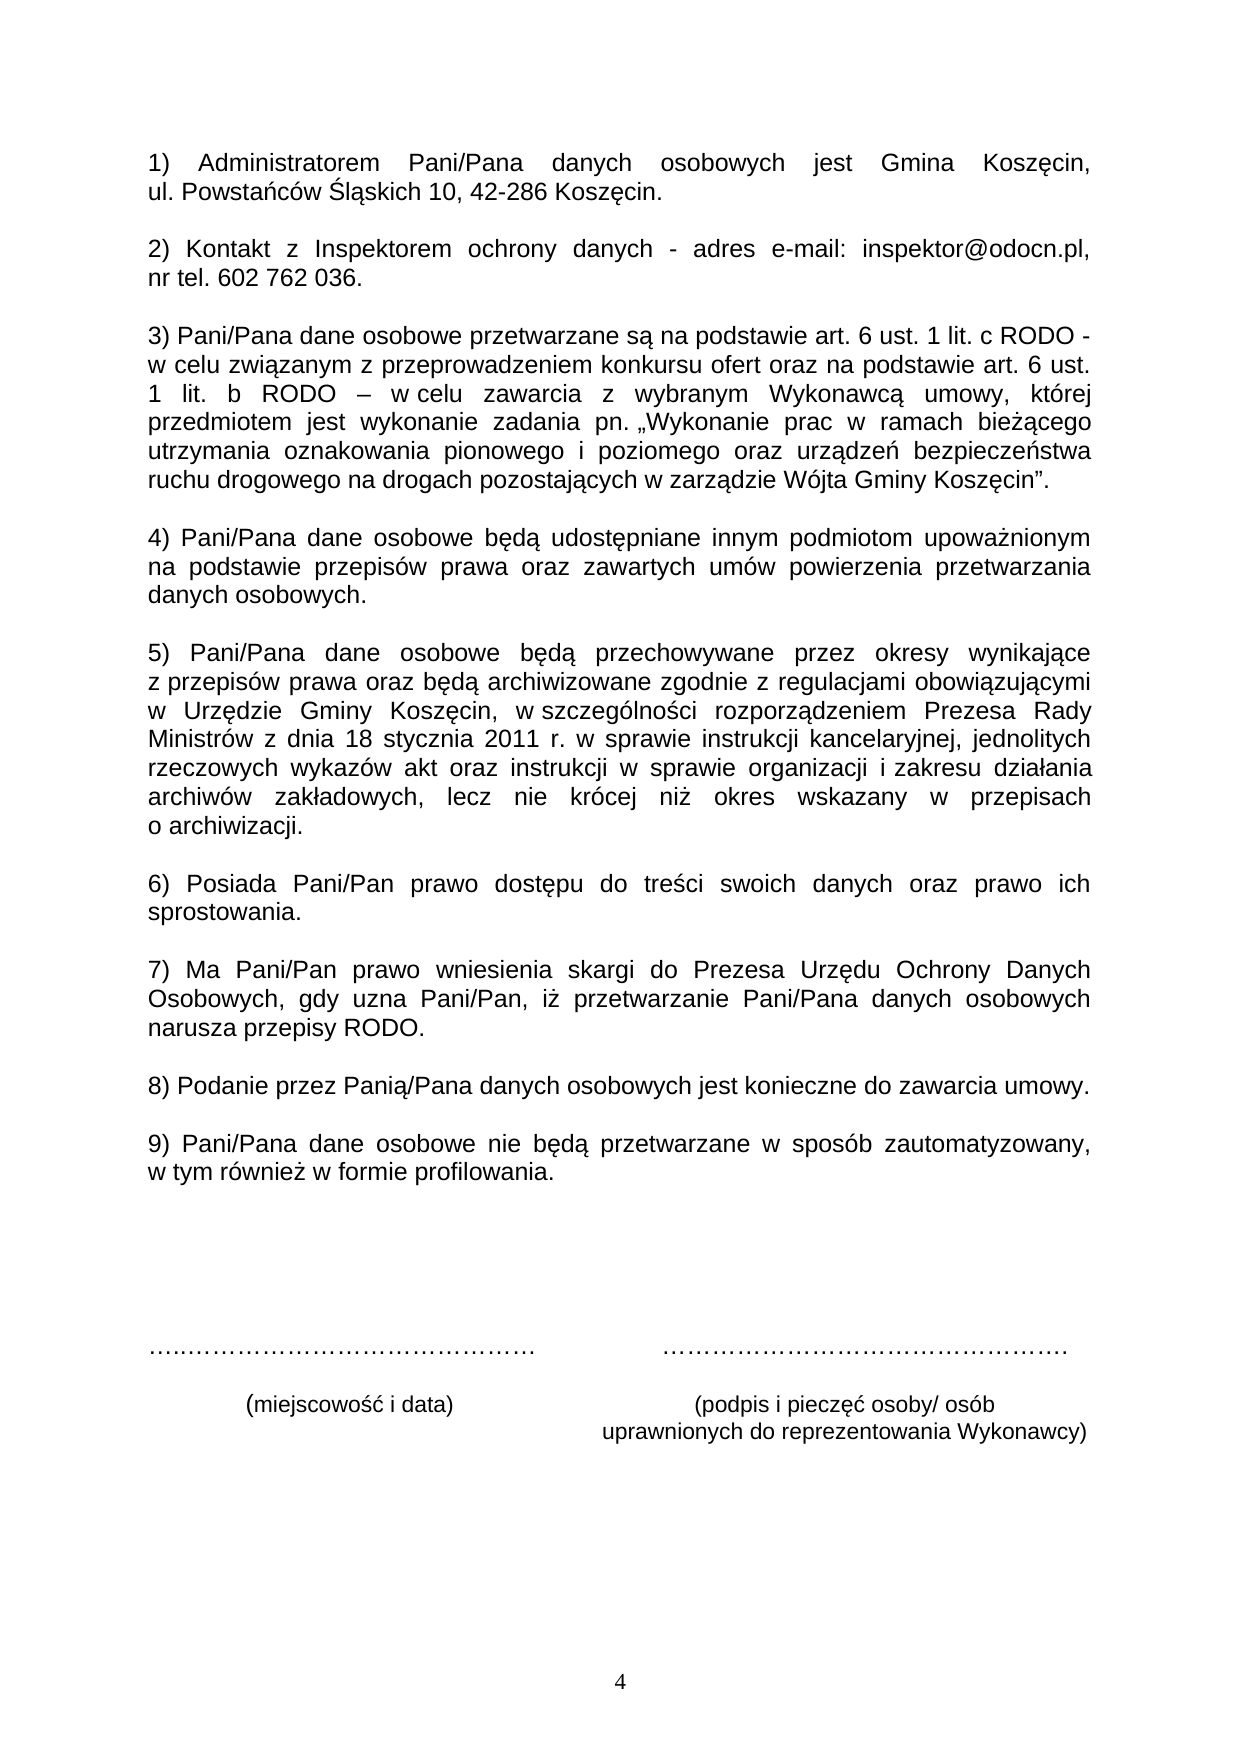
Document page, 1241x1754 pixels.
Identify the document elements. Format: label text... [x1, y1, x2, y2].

text …..…………………………………… …………………………………………. [148, 1331, 1092, 1360]
text 1) Administratorem Pani/Pana danych osobowych jest Gmina Koszęcin, ul. Powstańców Śląskich 10, 42-286 Koszęcin. [148, 148, 1092, 205]
text 9) Pani/Pana dane osobowe nie będą przetwarzane w sposób zautomatyzowany, w tym również w formie profilowania. [148, 1128, 1092, 1186]
text (miejscowość i data) (podpis i pieczęć osoby/ osób uprawnionych do reprezentowania Wykonawcy) [148, 1389, 1092, 1444]
text 3) Pani/Pana dane osobowe przetwarzane są na podstawie art. 6 ust. 1 lit. c RODO - w celu związanym z przeprowadzeniem konkursu ofert oraz na podstawie art. 6 ust. 1 lit. b RODO – w celu zawarcia z wybranym Wykonawcą umowy, której przedmiotem jest wykonanie zadania pn. „Wykonanie prac w ramach bieżącego utrzymania oznakowania pionowego i poziomego oraz urządzeń bezpieczeństwa ruchu drogowego na drogach pozostających w zarządzie Wójta Gminy Koszęcin”. [148, 321, 1092, 493]
text 4) Pani/Pana dane osobowe będą udostępniane innym podmiotom upoważnionym na podstawie przepisów prawa oraz zawartych umów powierzenia przetwarzania danych osobowych. [148, 523, 1092, 609]
text 2) Kontakt z Inspektorem ochrony danych - adres e-mail: inspektor@odocn.pl, nr tel. 602 762 036. [148, 234, 1092, 292]
text 5) Pani/Pana dane osobowe będą przechowywane przez okresy wynikające z przepisów prawa oraz będą archiwizowane zgodnie z regulacjami obowiązującymi w Urzędzie Gminy Koszęcin, w szczególności rozporządzeniem Prezesa Rady Ministrów z dnia 18 stycznia 2011 r. w sprawie instrukcji kancelaryjnej, jednolitych rzeczowych wykazów akt oraz instrukcji w sprawie organizacji i zakresu działania archiwów zakładowych, lecz nie krócej niż okres wskazany w przepisach o archiwizacji. [148, 638, 1092, 839]
text 7) Ma Pani/Pan prawo wniesienia skargi do Prezesa Urzędu Ochrony Danych Osobowych, gdy uzna Pani/Pan, iż przetwarzanie Pani/Pana danych osobowych narusza przepisy RODO. [148, 955, 1092, 1041]
text 6) Posiada Pani/Pan prawo dostępu do treści swoich danych oraz prawo ich sprostowania. [148, 868, 1092, 926]
text 8) Podanie przez Panią/Pana danych osobowych jest konieczne do zawarcia umowy. [148, 1071, 1092, 1099]
